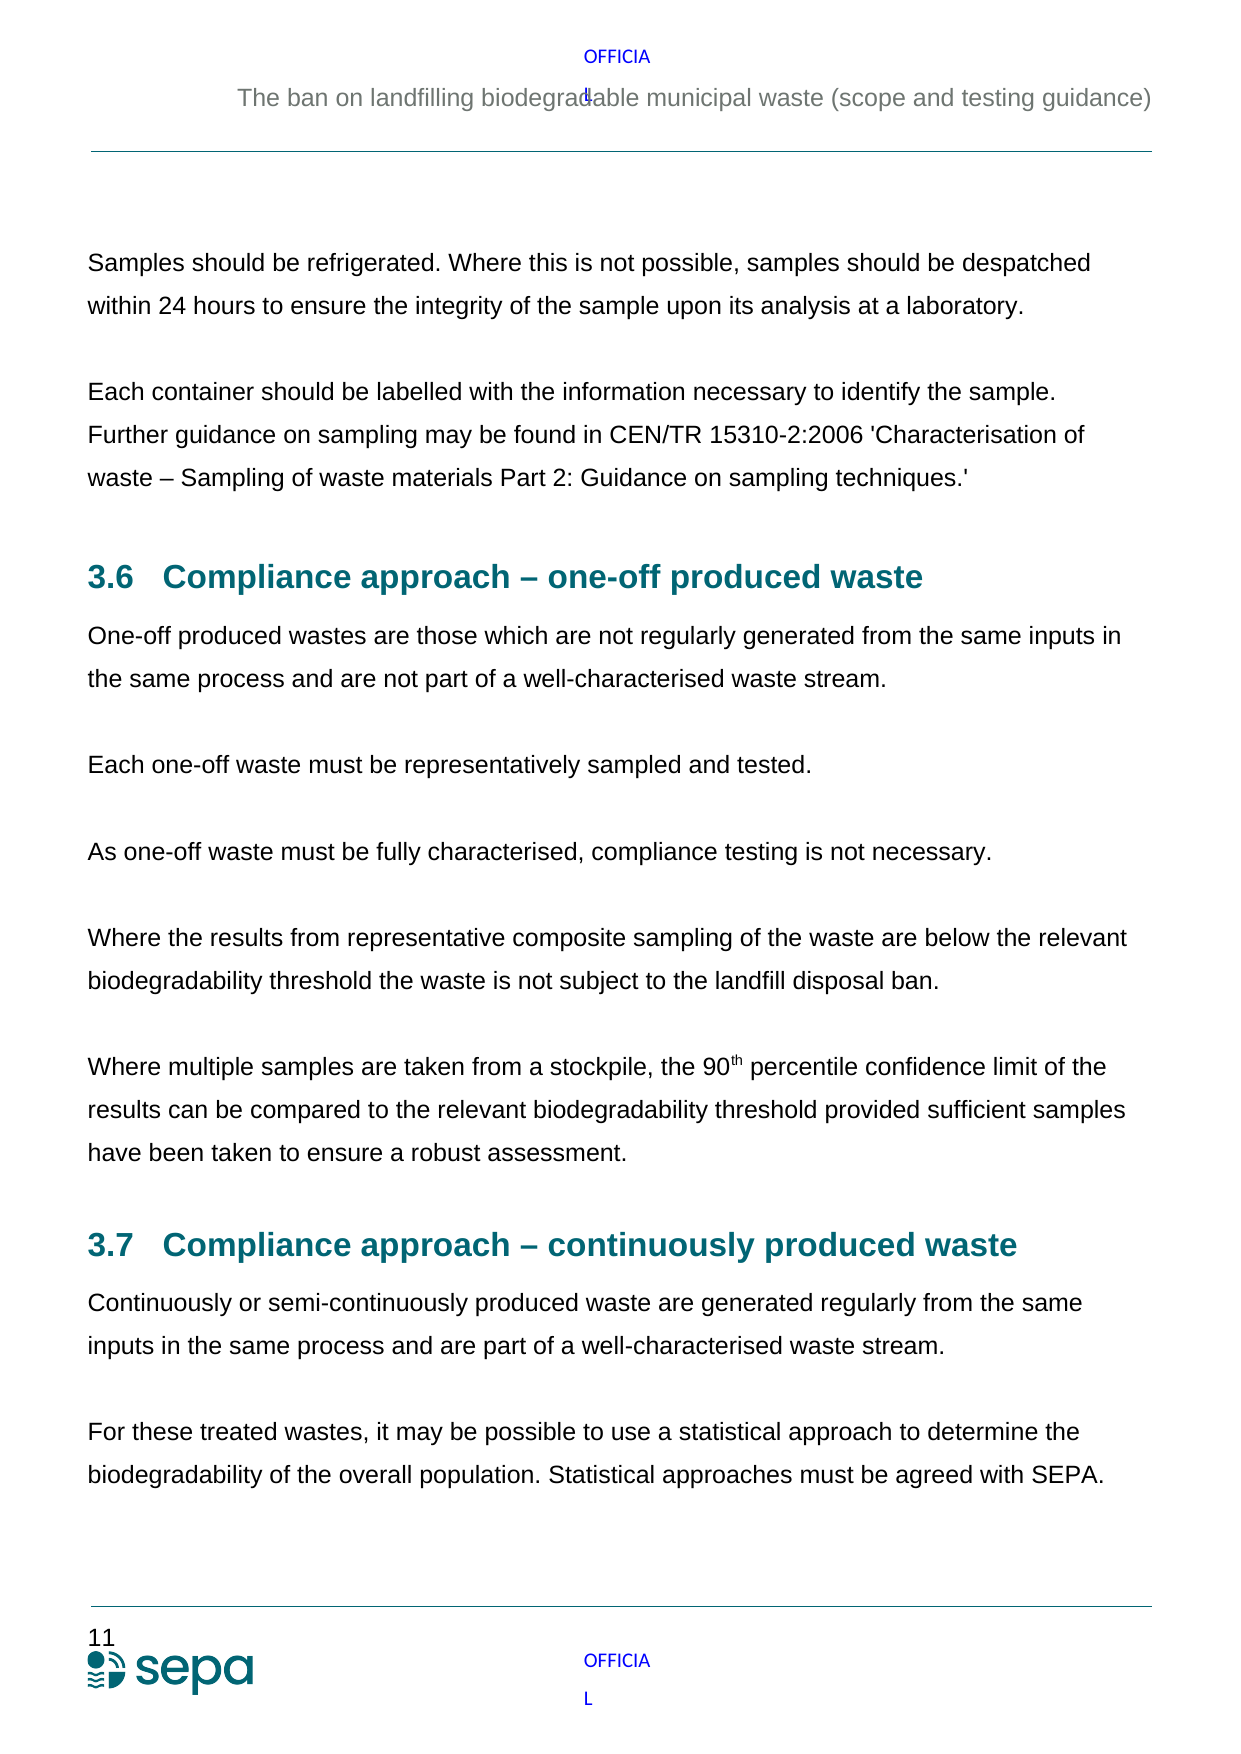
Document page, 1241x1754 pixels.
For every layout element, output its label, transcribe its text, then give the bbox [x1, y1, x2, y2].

text As one-off waste must be fully characterised, compliance testing is not necessary. [87, 836, 1153, 865]
text Samples should be refrigerated. Where this is not possible, samples should be despatched within 24 hours to ensure the integrity of the sample upon its analysis at a laboratory. [87, 248, 1153, 319]
text Continuously or semi-continuously produced waste are generated regularly from the same inputs in the same process and are part of a well-characterised waste stream. [87, 1288, 1153, 1360]
text Further guidance on sampling may be found in CEN/TR 15310-2:2006 'Characterisation of waste – Sampling of waste materials Part 2: Guidance on sampling techniques.' [87, 420, 1153, 492]
text Each one-off waste must be representatively sampled and tested. [87, 750, 1153, 779]
subtitle 3.6 Compliance approach – one-off produced waste [87, 557, 1153, 596]
text One-off produced wastes are those which are not regularly generated from the same inputs in the same process and are not part of a well-characterised waste stream. [87, 621, 1153, 693]
text Where the results from representative composite sampling of the waste are below the relevant biodegradability threshold the waste is not subject to the landfill disposal ban. [87, 923, 1153, 994]
text Each container should be labelled with the information necessary to identify the sample. [87, 377, 1153, 406]
text For these treated wastes, it may be possible to use a statistical approach to determine the biodegradability of the overall population. Statistical approaches must be agreed with SEPA. [87, 1417, 1153, 1489]
subtitle 3.7 Compliance approach – continuously produced waste [87, 1224, 1153, 1263]
text Where multiple samples are taken from a stockpile, the 90th percentile confidence limit of the results can be compared to the relevant biodegradability threshold provided sufficient samples have been taken to ensure a robust assessment. [87, 1052, 1153, 1167]
picture [87, 1651, 253, 1695]
